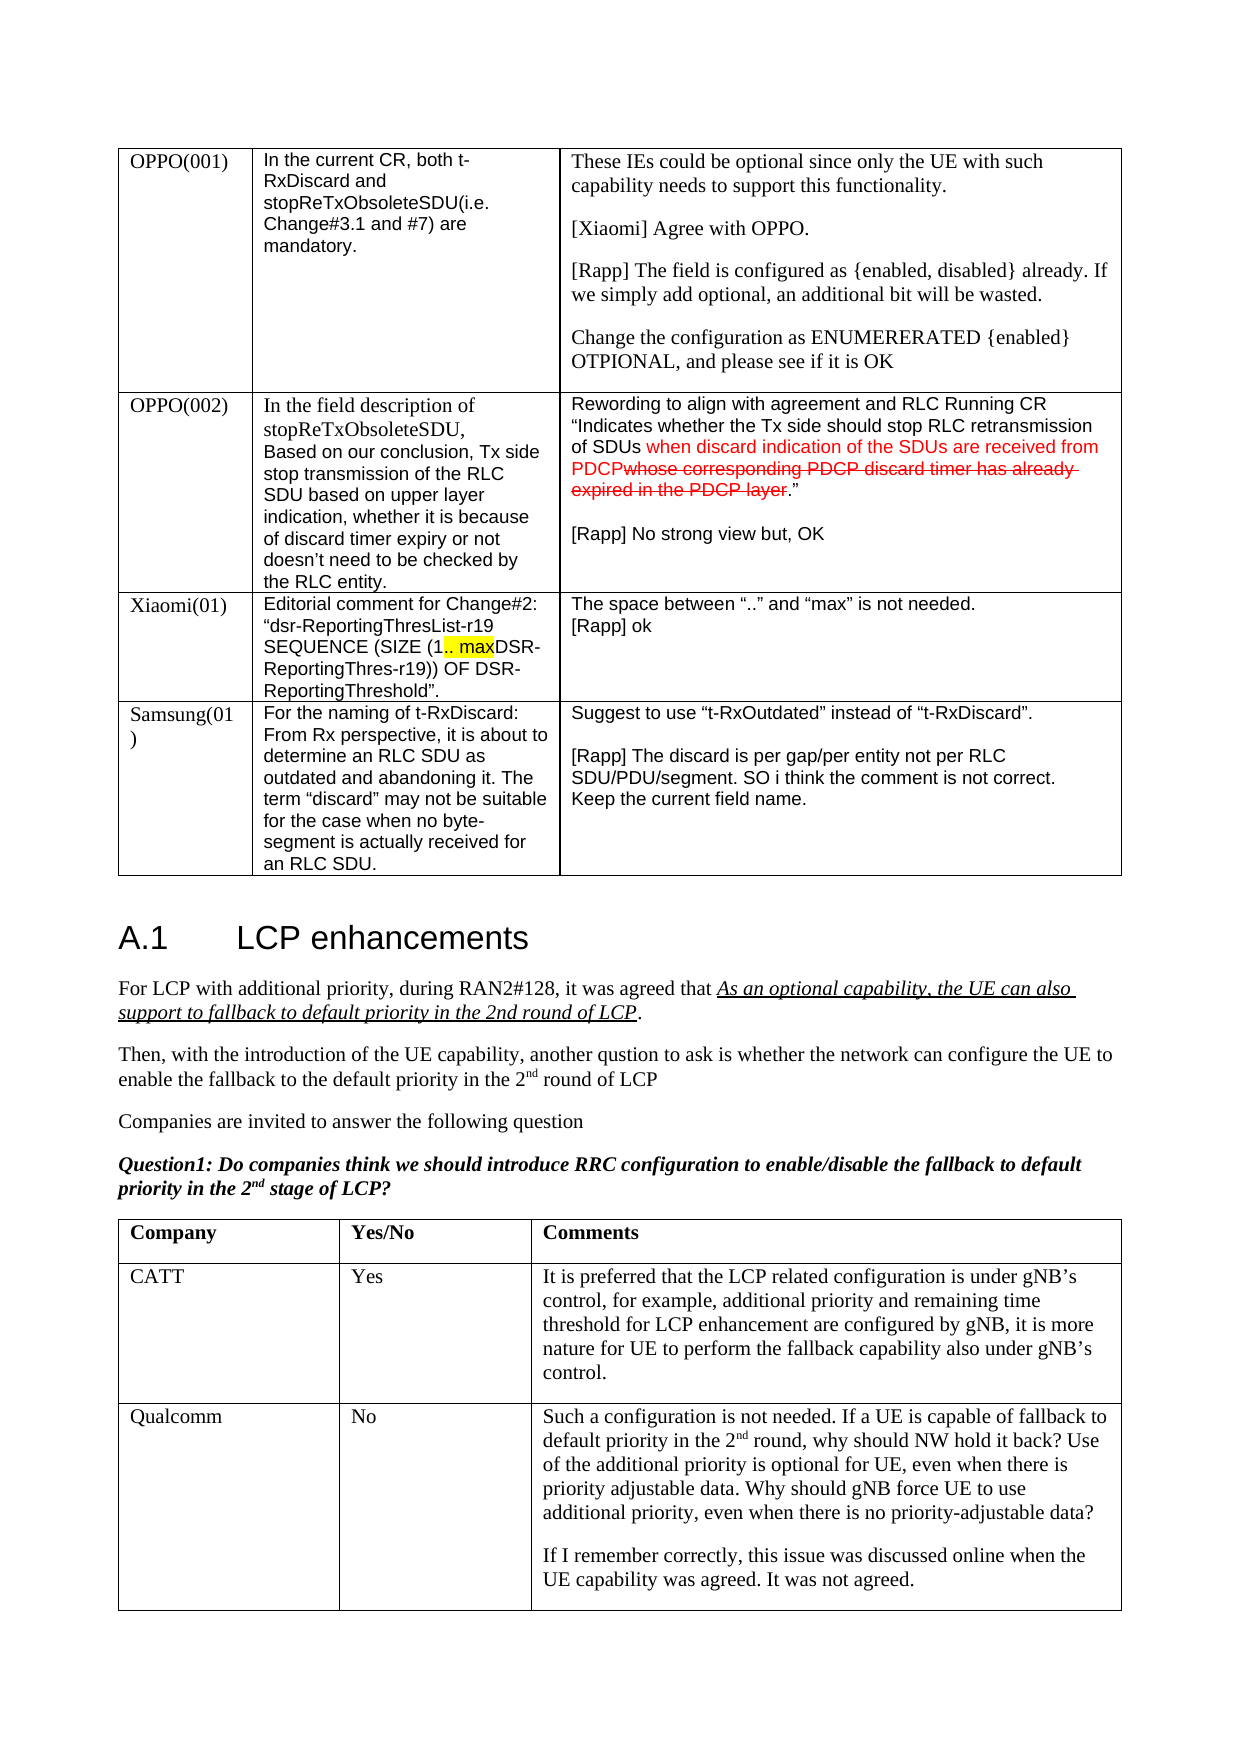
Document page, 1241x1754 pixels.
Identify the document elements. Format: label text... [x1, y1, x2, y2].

table_cell No [340, 1404, 531, 1610]
text For LCP with additional priority, during RAN2#128, it was agreed that As an optional capability, the UE can also support to fallback to default priority in the 2nd round of LCP. [118, 976, 1122, 1024]
table_cell Suggest to use “t-RxOutdated” instead of “t-RxDiscard”. [Rapp] The discard is per gap/per entity not per RLC SDU/PDU/segment. SO i think the comment is not correct. Keep the current field name. [561, 702, 1121, 874]
table_cell Yes [340, 1264, 531, 1403]
table_cell For the naming of t-RxDiscard: From Rx perspective, it is about to determine an RLC SDU as outdated and abandoning it. The term “discard” may not be suitable for the case when no byte-segment is actually received for an RLC SDU. [253, 702, 559, 874]
table_cell In the current CR, both t-RxDiscard and stopReTxObsoleteSDU(i.e. Change#3.1 and #7) are mandatory. [253, 149, 559, 392]
text Then, with the introduction of the UE capability, another qustion to ask is whether the network can configure the UE to enable the fallback to the default priority in the 2nd round of LCP [118, 1042, 1122, 1091]
table_cell Rewording to align with agreement and RLC Running CR “Indicates whether the Tx side should stop RLC retransmission of SDUs when discard indication of the SDUs are received from PDCPwhose corresponding PDCP discard timer has already expired in the PDCP layer.” [Rapp] No strong view but, OK [561, 393, 1121, 592]
table_cell Samsung(01) [119, 702, 252, 874]
subtitle A.1 LCP enhancements [118, 918, 1122, 957]
table_cell These IEs could be optional since only the UE with such capability needs to support this functionality. [Xiaomi] Agree with OPPO. [Rapp] The field is configured as {enabled, disabled} already. If we simply add optional, an additional bit will be wasted. Change the configuration as ENUMERERATED {enabled} OTPIONAL, and please see if it is OK [561, 149, 1121, 392]
table_header Company [119, 1220, 339, 1263]
table_cell Editorial comment for Change#2: “dsr-ReportingThresList-r19 SEQUENCE (SIZE (1.. maxDSR-ReportingThres-r19)) OF DSR-ReportingThreshold”. [253, 593, 559, 701]
text Companies are invited to answer the following question [118, 1109, 1122, 1133]
table_cell CATT [119, 1264, 339, 1403]
table_cell The space between “..” and “max” is not needed. [Rapp] ok [561, 593, 1121, 701]
text Question1: Do companies think we should introduce RRC configuration to enable/disable the fallback to default priority in the 2nd stage of LCP? [118, 1152, 1122, 1200]
table_cell Xiaomi(01) [119, 593, 252, 701]
table_cell Such a configuration is not needed. If a UE is capable of fallback to default priority in the 2nd round, why should NW hold it back? Use of the additional priority is optional for UE, even when there is priority adjustable data. Why should gNB force UE to use additional priority, even when there is no priority-adjustable data? If I remember correctly, this issue was discussed online when the UE capability was agreed. It was not agreed. [532, 1404, 1121, 1610]
table_header Yes/No [340, 1220, 531, 1263]
table_cell In the field description of stopReTxObsoleteSDU, Based on our conclusion, Tx side stop transmission of the RLC SDU based on upper layer indication, whether it is because of discard timer expiry or not doesn’t need to be checked by the RLC entity. [253, 393, 559, 592]
table_cell OPPO(001) [119, 149, 252, 392]
table_cell OPPO(002) [119, 393, 252, 592]
table_header Comments [532, 1220, 1121, 1263]
table_cell It is preferred that the LCP related configuration is under gNB’s control, for example, additional priority and remaining time threshold for LCP enhancement are configured by gNB, it is more nature for UE to perform the fallback capability also under gNB’s control. [532, 1264, 1121, 1403]
table_cell Qualcomm [119, 1404, 339, 1610]
